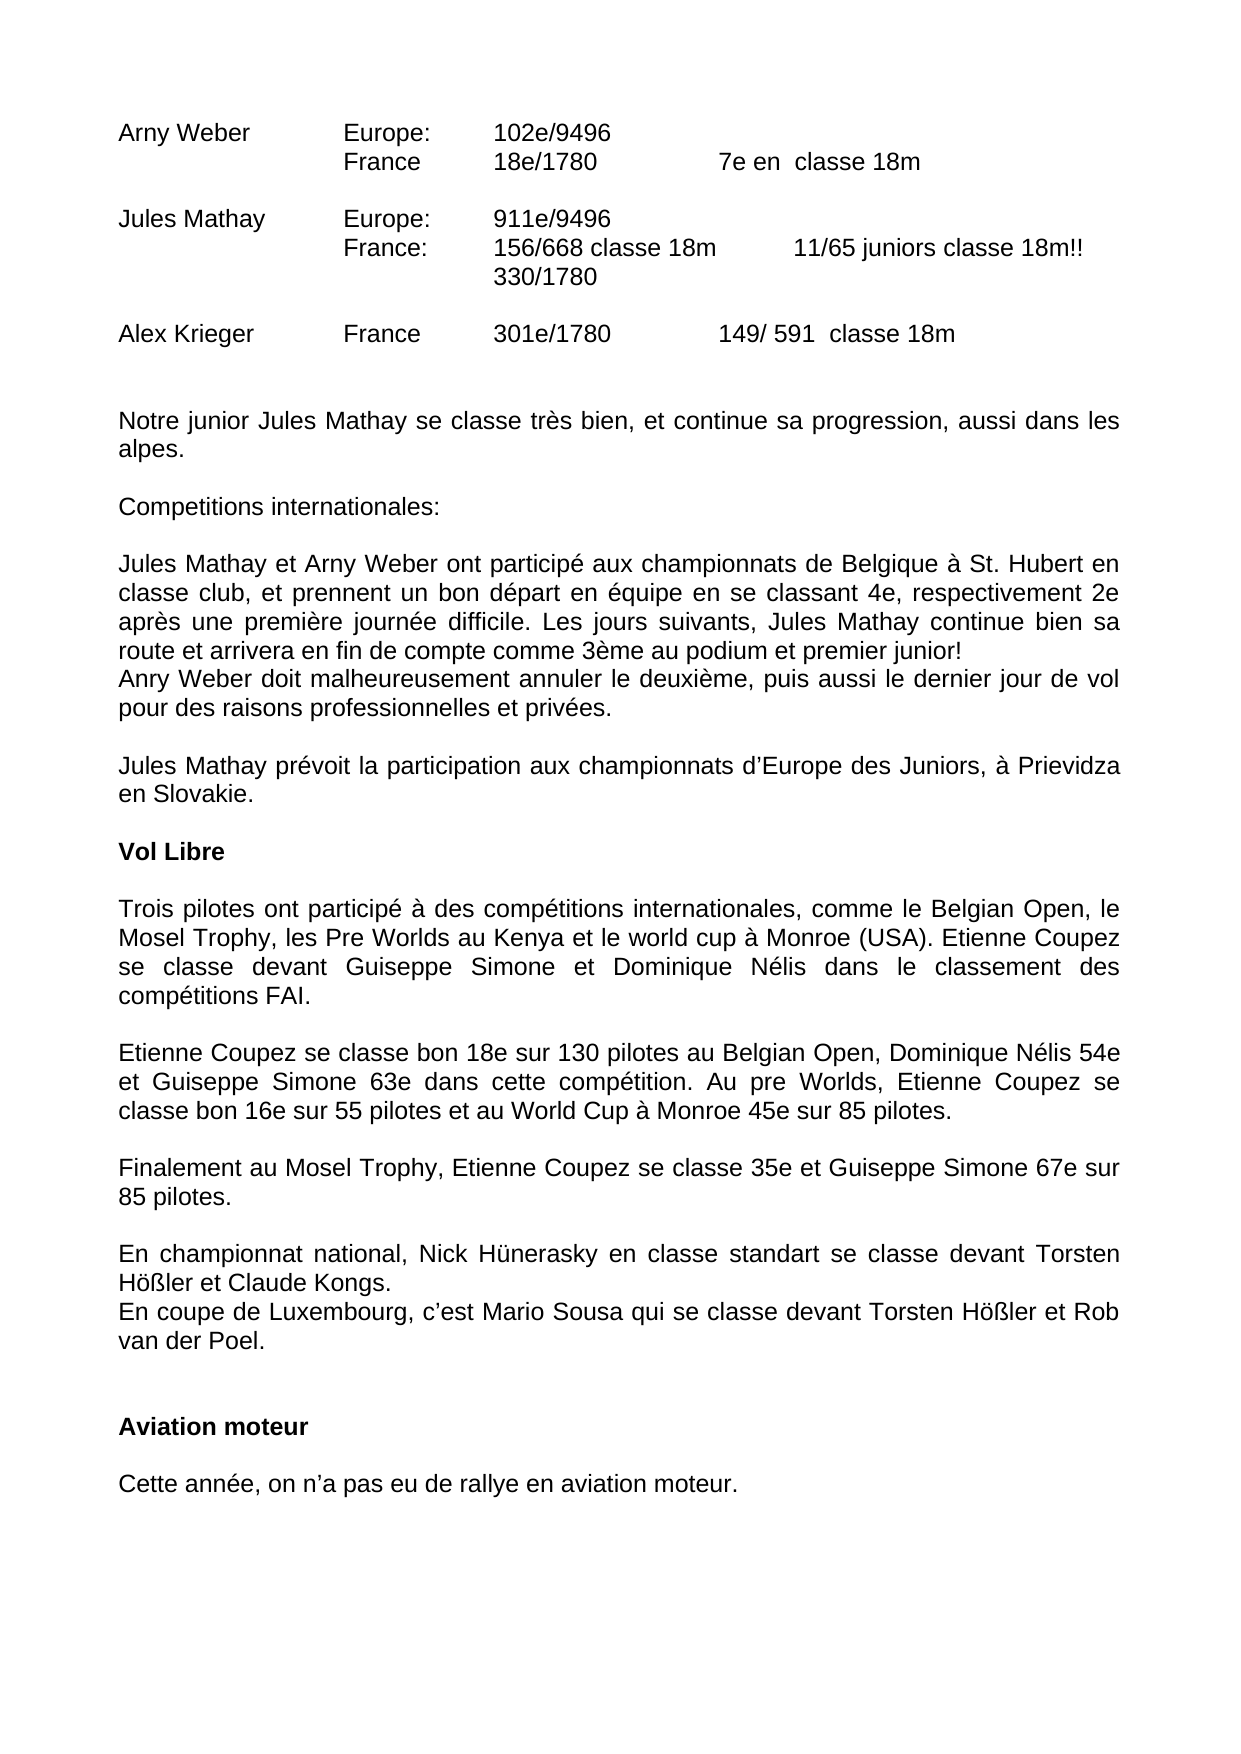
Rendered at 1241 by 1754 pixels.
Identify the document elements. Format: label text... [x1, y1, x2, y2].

text Etienne Coupez se classe bon 18e sur 130 pilotes au Belgian Open, Dominique Nélis 54e et Guiseppe Simone 63e dans cette compétition. Au pre Worlds, Etienne Coupez se classe bon 16e sur 55 pilotes et au World Cup à Monroe 45e sur 85 pilotes. [118, 1038, 1122, 1124]
text Notre junior Jules Mathay se classe très bien, et continue sa progression, aussi dans les alpes. [118, 406, 1122, 463]
text En coupe de Luxembourg, c’est Mario Sousa qui se classe devant Torsten Hößler et Rob van der Poel. [118, 1297, 1122, 1354]
text Trois pilotes ont participé à des compétitions internationales, comme le Belgian Open, le Mosel Trophy, les Pre Worlds au Kenya et le world cup à Monroe (USA). Etienne Coupez se classe devant Guiseppe Simone et Dominique Nélis dans le classement des compétitions FAI. [118, 894, 1122, 1009]
text En championnat national, Nick Hünerasky en classe standart se classe devant Torsten Hößler et Claude Kongs. [118, 1239, 1122, 1297]
text Cette année, on n’a pas eu de rallye en aviation moteur. [118, 1469, 1122, 1498]
text Vol Libre [118, 837, 1122, 866]
text France 18e/1780 7e en classe 18m [118, 147, 1122, 176]
text Finalement au Mosel Trophy, Etienne Coupez se classe 35e et Guiseppe Simone 67e sur 85 pilotes. [118, 1153, 1122, 1211]
text 330/1780 [118, 262, 1122, 291]
text Jules Mathay et Arny Weber ont participé aux championnats de Belgique à St. Hubert en classe club, et prennent un bon départ en équipe en se classant 4e, respectivement 2e après une première journée difficile. Les jours suivants, Jules Mathay continue bien sa route et arrivera en fin de compte comme 3ème au podium et premier junior! [118, 549, 1122, 664]
text Arny Weber Europe: 102e/9496 [118, 118, 1122, 147]
text Alex Krieger France 301e/1780 149/ 591 classe 18m [118, 319, 1122, 348]
text Jules Mathay Europe: 911e/9496 [118, 204, 1122, 233]
text Anry Weber doit malheureusement annuler le deuxième, puis aussi le dernier jour de vol pour des raisons professionnelles et privées. [118, 664, 1122, 722]
text Jules Mathay prévoit la participation aux championnats d’Europe des Juniors, à Prievidza en Slovakie. [118, 751, 1122, 808]
text France: 156/668 classe 18m 11/65 juniors classe 18m!! [118, 233, 1122, 262]
text Competitions internationales: [118, 492, 1122, 521]
text Aviation moteur [118, 1412, 1122, 1441]
